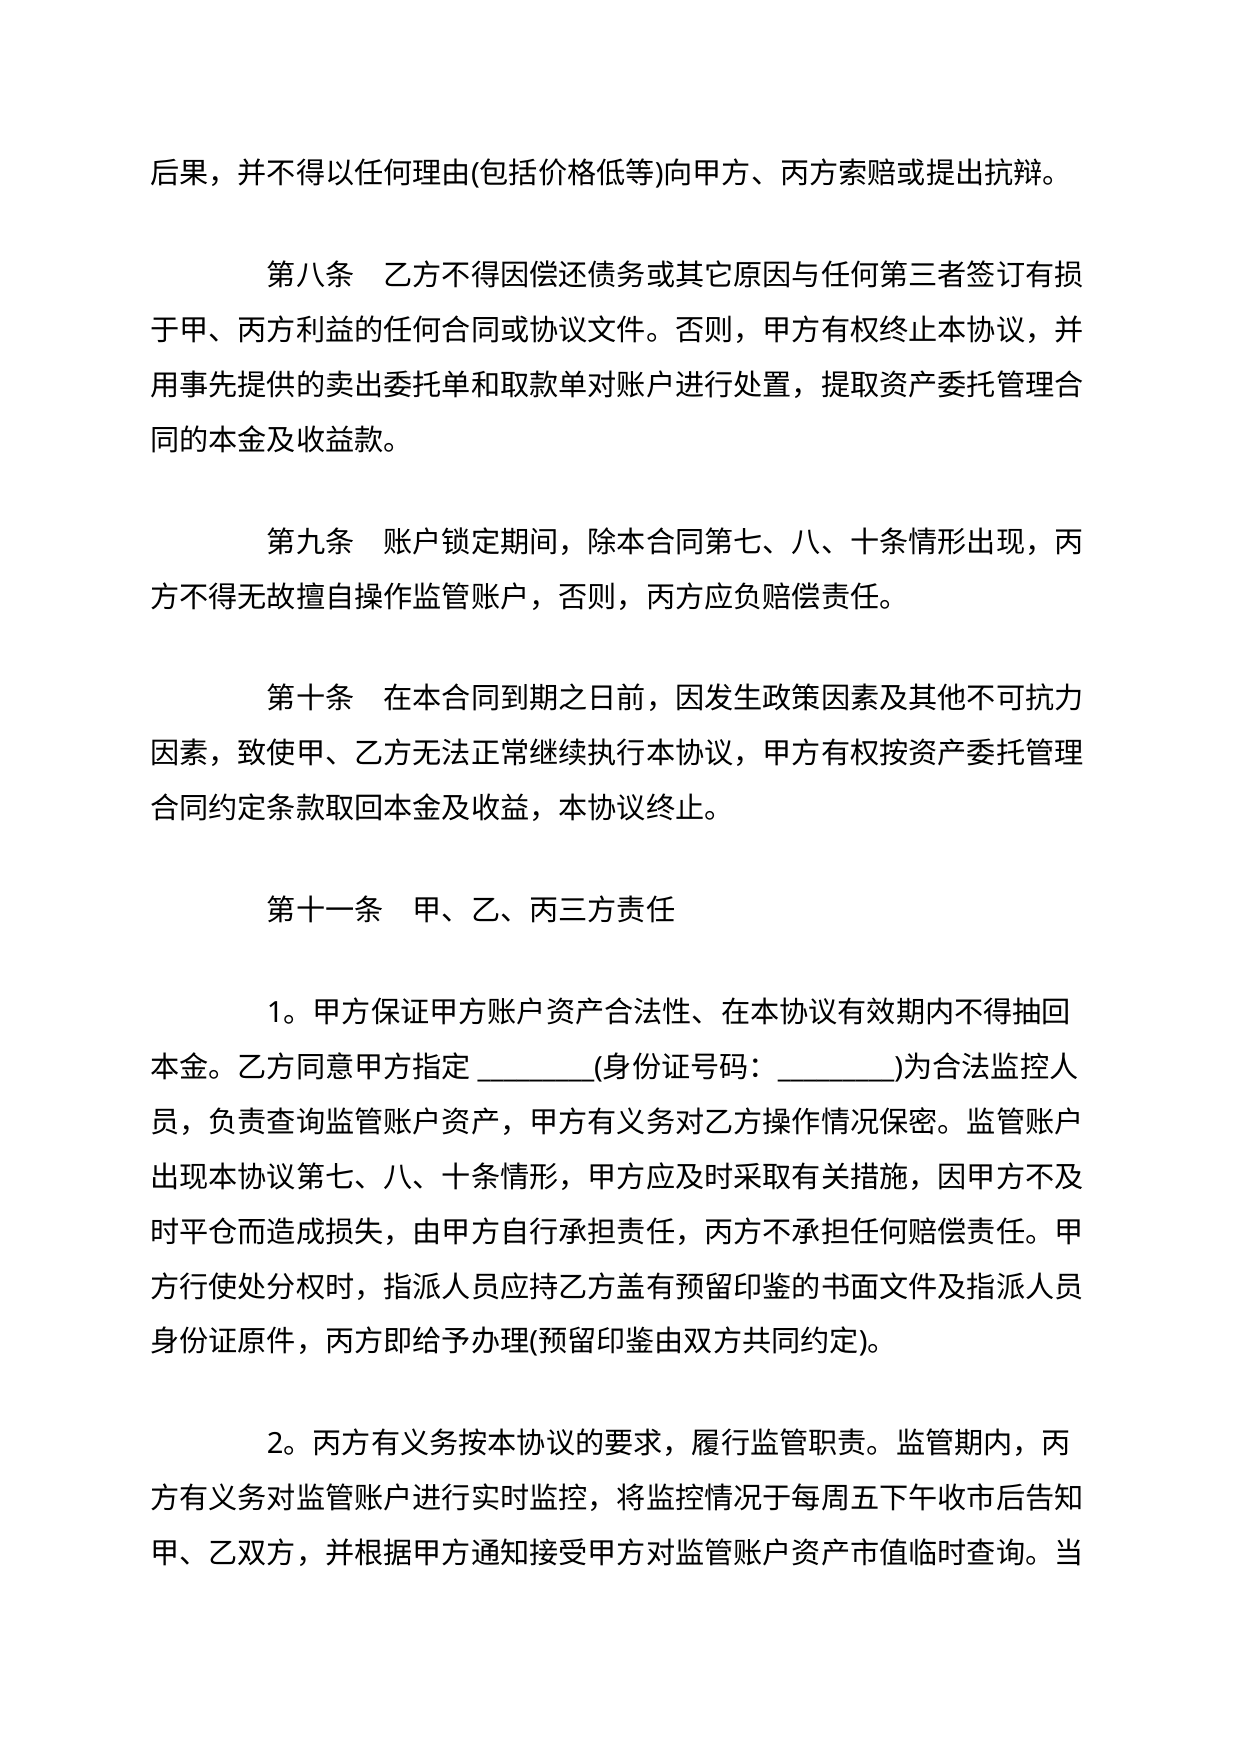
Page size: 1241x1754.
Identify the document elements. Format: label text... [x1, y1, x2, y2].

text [150, 150, 1090, 192]
text 第十条 在本合同到期之日前，因发生政策因素及其他不可抗力因素，致使甲、乙方无法正常继续执行本协议，甲方有权按资产委托管理合同约定条款取回本金及收益，本协议终止。 [150, 675, 1090, 827]
text 第十一条 甲、乙、丙三方责任 [150, 887, 1090, 929]
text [150, 1420, 1090, 1572]
text 1。甲方保证甲方账户资产合法性、在本协议有效期内不得抽回本金。乙方同意甲方指定 _________(身份证号码：_________)为合法监控人员，负责查询监管账户资产，甲方有义务对乙方操作情况保密。监管账户出现本协议第七、八、十条情形，甲方应及时采取有关措施，因甲方不及时平仓而造成损失，由甲方自行承担责任，丙方不承担任何赔偿责任。甲方行使处分权时，指派人员应持乙方盖有预留印鉴的书面文件及指派人员身份证原件，丙方即给予办理(预留印鉴由双方共同约定)。 [150, 988, 1090, 1360]
text 第九条 账户锁定期间，除本合同第七、八、十条情形出现，丙方不得无故擅自操作监管账户，否则，丙方应负赔偿责任。 [150, 518, 1090, 616]
text 第八条 乙方不得因偿还债务或其它原因与任何第三者签订有损于甲、丙方利益的任何合同或协议文件。否则，甲方有权终止本协议，并用事先提供的卖出委托单和取款单对账户进行处置，提取资产委托管理合同的本金及收益款。 [150, 252, 1090, 459]
